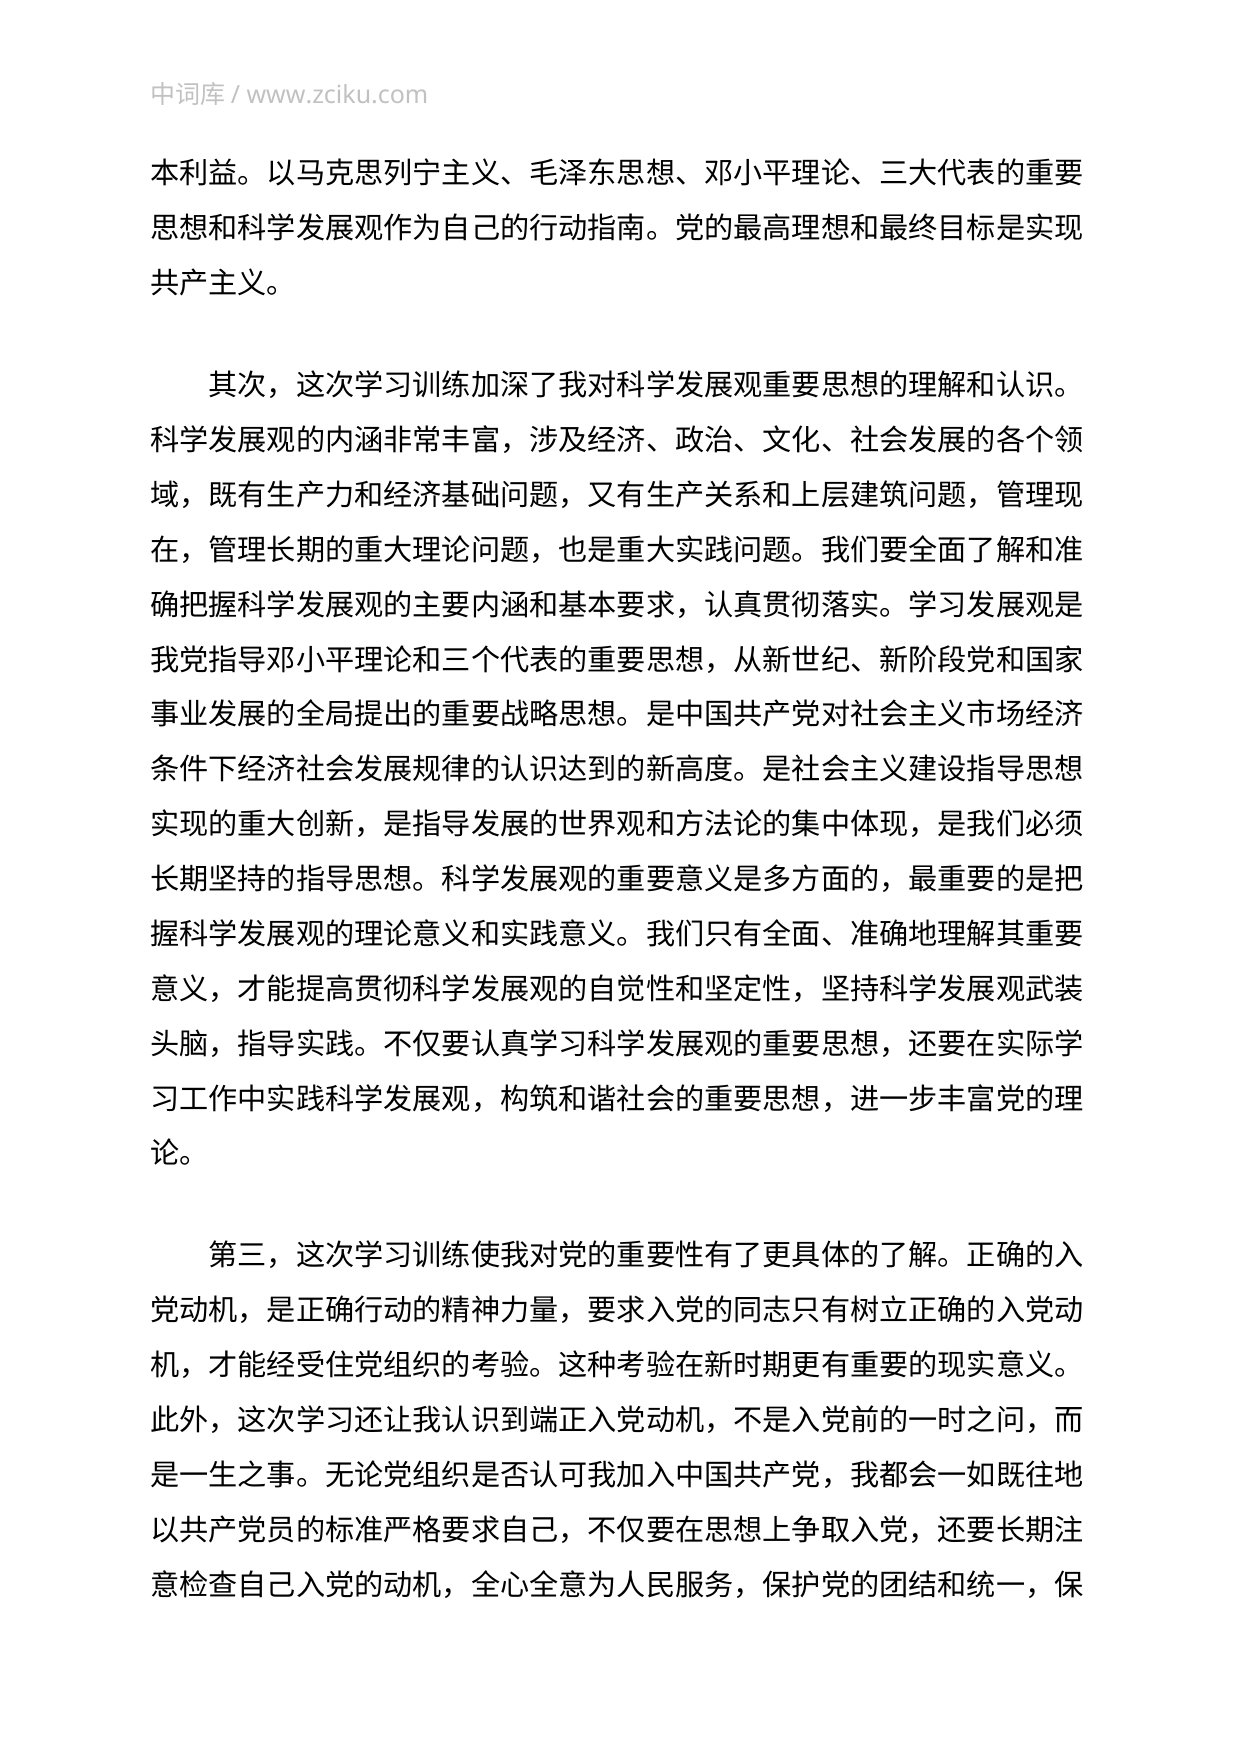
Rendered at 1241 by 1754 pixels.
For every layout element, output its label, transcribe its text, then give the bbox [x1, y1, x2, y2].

text 其次，这次学习训练加深了我对科学发展观重要思想的理解和认识。科学发展观的内涵非常丰富，涉及经济、政治、文化、社会发展的各个领域，既有生产力和经济基础问题，又有生产关系和上层建筑问题，管理现在，管理长期的重大理论问题，也是重大实践问题。我们要全面了解和准确把握科学发展观的主要内涵和基本要求，认真贯彻落实。学习发展观是我党指导邓小平理论和三个代表的重要思想，从新世纪、新阶段党和国家事业发展的全局提出的重要战略思想。是中国共产党对社会主义市场经济条件下经济社会发展规律的认识达到的新高度。是社会主义建设指导思想实现的重大创新，是指导发展的世界观和方法论的集中体现，是我们必须长期坚持的指导思想。科学发展观的重要意义是多方面的，最重要的是把握科学发展观的理论意义和实践意义。我们只有全面、准确地理解其重要意义，才能提高贯彻科学发展观的自觉性和坚定性，坚持科学发展观武装头脑，指导实践。不仅要认真学习科学发展观的重要思想，还要在实际学习工作中实践科学发展观，构筑和谐社会的重要思想，进一步丰富党的理论。 [150, 362, 1090, 1172]
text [150, 1232, 1090, 1603]
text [150, 150, 1090, 302]
